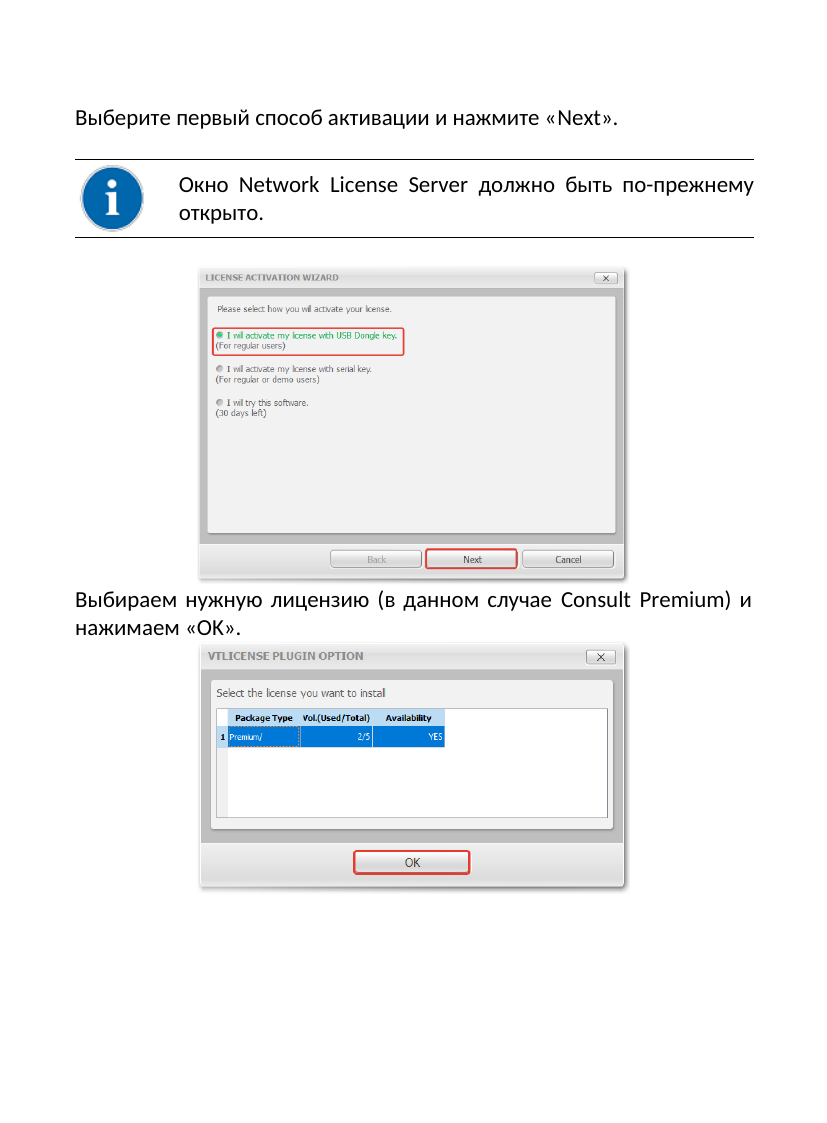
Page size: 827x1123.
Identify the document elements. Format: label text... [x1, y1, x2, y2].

text Выберите первый способ активации и нажмите «Next». [75, 103, 752, 131]
picture [75, 164, 149, 233]
table_header [75, 160, 178, 237]
table_header Окно Network License Server должно быть по-прежнему открыто. [179, 160, 754, 237]
picture [197, 640, 630, 894]
picture [197, 265, 630, 585]
text Выбираем нужную лицензию (в данном случае Consult Premium) и нажимаем «OK». [75, 585, 752, 641]
